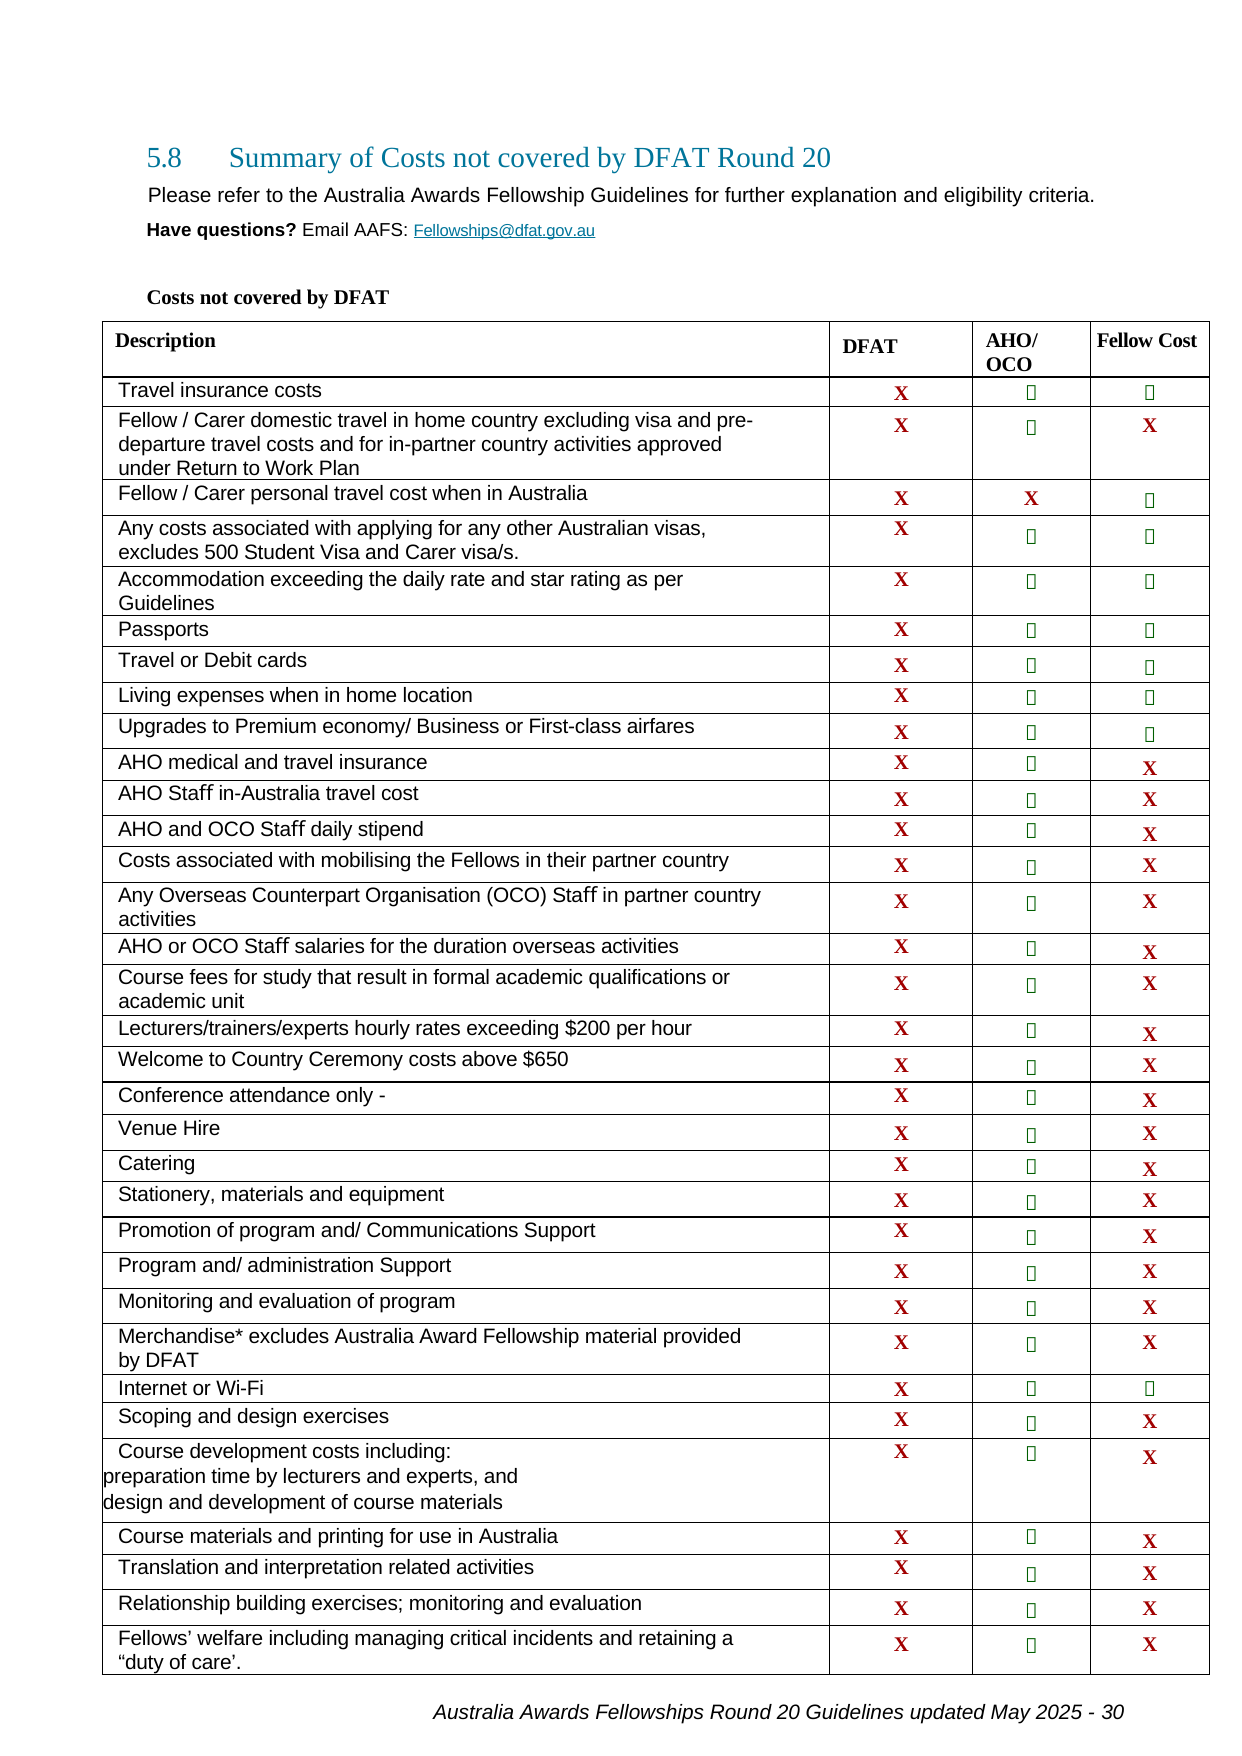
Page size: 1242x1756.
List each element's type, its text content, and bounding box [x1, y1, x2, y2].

table_cell AHO and OCO Staﬀ daily stipend [103, 816, 829, 846]
table_cell Any costs associated with applying for any other Australian visas, excludes 500 Student Visa and Carer visa/s. [103, 516, 829, 566]
table_cell Relationship building exercises; monitoring and evaluation [103, 1590, 829, 1624]
table_cell Conference attendance only - [103, 1083, 829, 1114]
table_cell Welcome to Country Ceremony costs above $650 [103, 1047, 829, 1081]
table_cell X [1091, 934, 1209, 964]
table_cell X [830, 1115, 972, 1150]
table_cell X [973, 480, 1090, 515]
table_header Fellow Cost [1091, 322, 1209, 376]
table_cell X [830, 1324, 972, 1374]
table_cell  [973, 749, 1090, 779]
table_cell  [973, 816, 1090, 846]
table_cell X [1091, 1218, 1209, 1252]
table_cell AHO medical and travel insurance [103, 749, 829, 779]
text Please refer to the Australia Awards Fellowship Guidelines for further explanation and eligibility criteria. [148, 183, 1146, 207]
table_cell  [1091, 378, 1209, 406]
table_cell X [1091, 965, 1209, 1015]
table_cell  [973, 516, 1090, 566]
table_cell X [830, 407, 972, 479]
table_cell X [1091, 1083, 1209, 1114]
table_cell X [1091, 816, 1209, 846]
table_header DFAT [830, 322, 972, 376]
table_cell Travel or Debit cards [103, 647, 829, 682]
table_cell  [973, 683, 1090, 713]
table_cell X [1091, 883, 1209, 933]
table_cell X [1091, 781, 1209, 815]
table_cell  [973, 1083, 1090, 1114]
table_cell X [830, 816, 972, 846]
picture [509, 225, 513, 235]
table_cell X [830, 1253, 972, 1287]
table_cell Catering [103, 1151, 829, 1181]
table_cell X [830, 616, 972, 646]
table_cell  [973, 934, 1090, 964]
list Summary of Costs not covered by DFAT Round 20 [146, 150, 1225, 172]
table_cell X [830, 1403, 972, 1438]
table_cell Lecturers/trainers/experts hourly rates exceeding $200 per hour [103, 1016, 829, 1046]
table_cell  [1091, 516, 1209, 566]
table_cell  [973, 1626, 1090, 1674]
table_cell X [830, 647, 972, 682]
table_header Description [103, 322, 829, 376]
table_cell Upgrades to Premium economy/ Business or First-class airfares [103, 714, 829, 748]
table_cell  [973, 647, 1090, 682]
table_cell X [1091, 1439, 1209, 1522]
table_cell  [973, 1253, 1090, 1287]
table_cell X [1091, 1151, 1209, 1181]
table_cell X [830, 378, 972, 406]
table_cell Fellow / Carer personal travel cost when in Australia [103, 480, 829, 515]
table_cell X [1091, 1555, 1209, 1589]
table_cell  [973, 714, 1090, 748]
text Have questions? Email AAFS: Fellowships@dfat.gov.au [146, 219, 1146, 241]
table_cell X [830, 883, 972, 933]
table_cell X [1091, 1403, 1209, 1438]
table_cell  [973, 1115, 1090, 1150]
table_cell AHO Staﬀ in-Australia travel cost [103, 781, 829, 815]
table_cell X [830, 781, 972, 815]
table_cell  [973, 883, 1090, 933]
table_cell Promotion of program and/ Communications Support [103, 1218, 829, 1252]
table_cell Translation and interpretation related activities [103, 1555, 829, 1589]
table_cell  [973, 1523, 1090, 1553]
table_cell Costs associated with mobilising the Fellows in their partner country [103, 847, 829, 882]
table_cell Fellow / Carer domestic travel in home country excluding visa and pre- departure travel costs and for in-partner country activities approved under Return to Work Plan [103, 407, 829, 479]
table_cell X [830, 934, 972, 964]
table_cell  [1091, 480, 1209, 515]
table_cell  [973, 1590, 1090, 1624]
table_cell X [1091, 1253, 1209, 1287]
table_cell  [973, 1324, 1090, 1374]
table_cell  [973, 1289, 1090, 1323]
table_cell X [830, 683, 972, 713]
table_cell  [973, 1555, 1090, 1589]
table_cell X [830, 1218, 972, 1252]
table_cell X [1091, 1047, 1209, 1081]
table_cell Passports [103, 616, 829, 646]
table_cell X [830, 1083, 972, 1114]
table_cell X [830, 1439, 972, 1522]
table_cell X [1091, 847, 1209, 882]
table_cell X [830, 1289, 972, 1323]
table_cell Fellows’ welfare including managing critical incidents and retaining a “duty of care’. [103, 1626, 829, 1674]
table_cell X [1091, 1626, 1209, 1674]
table_cell Course fees for study that result in formal academic qualiﬁcations or academic unit [103, 965, 829, 1015]
table_cell X [1091, 1289, 1209, 1323]
table_cell X [1091, 1590, 1209, 1624]
table_cell X [830, 1523, 972, 1553]
table_cell X [830, 516, 972, 566]
table_cell X [1091, 749, 1209, 779]
table_cell Stationery, materials and equipment [103, 1182, 829, 1216]
table_cell Internet or Wi-Fi [103, 1375, 829, 1402]
table_cell X [1091, 1324, 1209, 1374]
table_cell  [973, 378, 1090, 406]
table_cell X [1091, 407, 1209, 479]
table_cell  [1091, 567, 1209, 615]
table_cell X [830, 965, 972, 1015]
table_cell  [973, 407, 1090, 479]
table_cell X [830, 1047, 972, 1081]
table_cell Venue Hire [103, 1115, 829, 1150]
table_cell X [1091, 1182, 1209, 1216]
table_cell Scoping and design exercises [103, 1403, 829, 1438]
table_header AHO/ OCO [973, 322, 1090, 376]
table_cell  [973, 567, 1090, 615]
table_cell  [973, 1403, 1090, 1438]
table_cell X [830, 1375, 972, 1402]
table_cell X [1091, 1115, 1209, 1150]
table_cell  [973, 781, 1090, 815]
table_cell Merchandise* excludes Australia Award Fellowship material provided by DFAT [103, 1324, 829, 1374]
table_cell X [830, 1555, 972, 1589]
table_cell X [830, 1626, 972, 1674]
table_cell  [973, 1182, 1090, 1216]
table_cell X [830, 1590, 972, 1624]
table_cell  [973, 1016, 1090, 1046]
table_cell  [973, 965, 1090, 1015]
table_cell Living expenses when in home location [103, 683, 829, 713]
table_cell Travel insurance costs [103, 378, 829, 406]
table_cell AHO or OCO Staﬀ salaries for the duration overseas activities [103, 934, 829, 964]
table_cell  [973, 1375, 1090, 1402]
table_cell  [1091, 1375, 1209, 1402]
table_cell  [973, 847, 1090, 882]
picture [516, 224, 522, 236]
text Costs not covered by DFAT [146, 287, 1146, 309]
table_cell Course development costs including: preparation time by lecturers and experts, and design and development of course materials [103, 1439, 829, 1522]
table_cell  [1091, 714, 1209, 748]
table_cell  [1091, 683, 1209, 713]
table_cell Accommodation exceeding the daily rate and star rating as per Guidelines [103, 567, 829, 615]
table_cell X [830, 1151, 972, 1181]
table_cell  [1091, 647, 1209, 682]
table_cell X [1091, 1016, 1209, 1046]
table_cell X [830, 480, 972, 515]
table_cell X [830, 847, 972, 882]
table_cell Program and/ administration Support [103, 1253, 829, 1287]
table_cell Monitoring and evaluation of program [103, 1289, 829, 1323]
table_cell X [830, 749, 972, 779]
table_cell Any Overseas Counterpart Organisation (OCO) Staﬀ in partner country activities [103, 883, 829, 933]
table_cell  [1091, 616, 1209, 646]
table_cell X [830, 1016, 972, 1046]
table_cell  [973, 1151, 1090, 1181]
table_cell  [973, 1439, 1090, 1522]
table_cell X [830, 714, 972, 748]
table_cell  [973, 616, 1090, 646]
table_cell X [1091, 1523, 1209, 1553]
table_cell  [973, 1047, 1090, 1081]
table_cell X [830, 1182, 972, 1216]
table_cell  [973, 1218, 1090, 1252]
table_cell X [830, 567, 972, 615]
table_cell Course materials and printing for use in Australia [103, 1523, 829, 1553]
